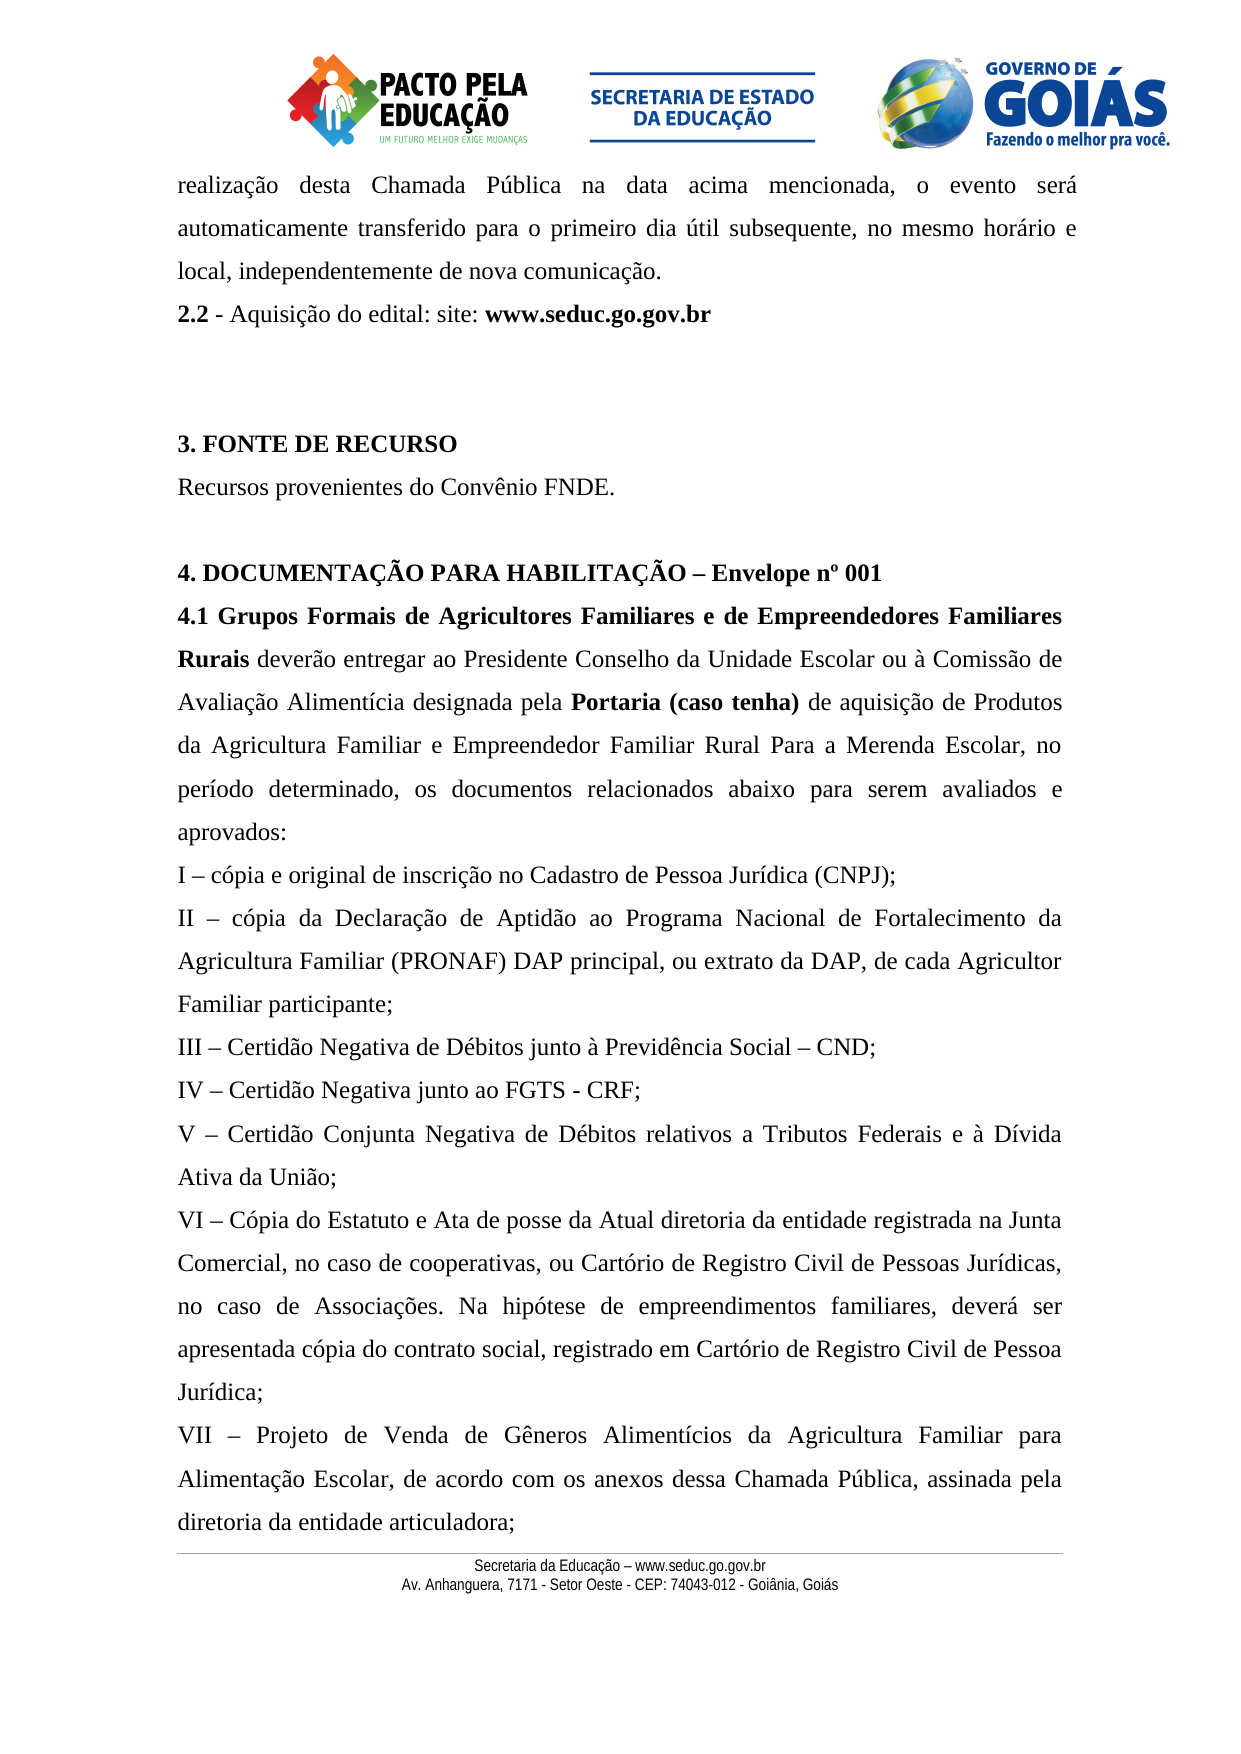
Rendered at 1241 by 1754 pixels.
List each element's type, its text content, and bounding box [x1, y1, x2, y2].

text 3. FONTE DE RECURSO [177, 429, 1078, 457]
text VII – Projeto de Venda de Gêneros Alimentícios da Agricultura Familiar para Alimentação Escolar, de acordo com os anexos dessa Chamada Pública, assinada pela diretoria da entidade articuladora; [177, 1421, 1063, 1536]
picture [278, 50, 1177, 158]
text IV – Certidão Negativa junto ao FGTS - CRF; [177, 1076, 1063, 1104]
text I – cópia e original de inscrição no Cadastro de Pessoa Jurídica (CNPJ); [177, 860, 1063, 889]
text 4. DOCUMENTAÇÃO PARA HABILITAÇÃO – Envelope nº 001 [177, 558, 1063, 587]
text V – Certidão Conjunta Negativa de Débitos relativos a Tributos Federais e à Dívida Ativa da União; [177, 1119, 1063, 1191]
text 4.1 Grupos Formais de Agricultores Familiares e de Empreendedores Familiares Rurais deverão entregar ao Presidente Conselho da Unidade Escolar ou à Comissão de Avaliação Alimentícia designada pela Portaria (caso tenha) de aquisição de Produtos da Agricultura Familiar e Empreendedor Familiar Rural Para a Merenda Escolar, no período determinado, os documentos relacionados abaixo para serem avaliados e aprovados: [177, 601, 1063, 846]
text VI – Cópia do Estatuto e Ata de posse da Atual diretoria da entidade registrada na Junta Comercial, no caso de cooperativas, ou Cartório de Registro Civil de Pessoas Jurídicas, no caso de Associações. Na hipótese de empreendimentos familiares, deverá ser apresentada cópia do contrato social, registrado em Cartório de Registro Civil de Pessoa Jurídica; [177, 1205, 1063, 1406]
text II – cópia da Declaração de Aptidão ao Programa Nacional de Fortalecimento da Agricultura Familiar (PRONAF) DAP principal, ou extrato da DAP, de cada Agricultor Familiar participante; [177, 903, 1063, 1018]
text Recursos provenientes do Convênio FNDE. [177, 472, 1078, 501]
text 2.2 - Aquisição do edital: site: www.seduc.go.gov.br [177, 299, 1078, 328]
text III – Certidão Negativa de Débitos junto à Previdência Social – CND; [177, 1032, 1063, 1061]
